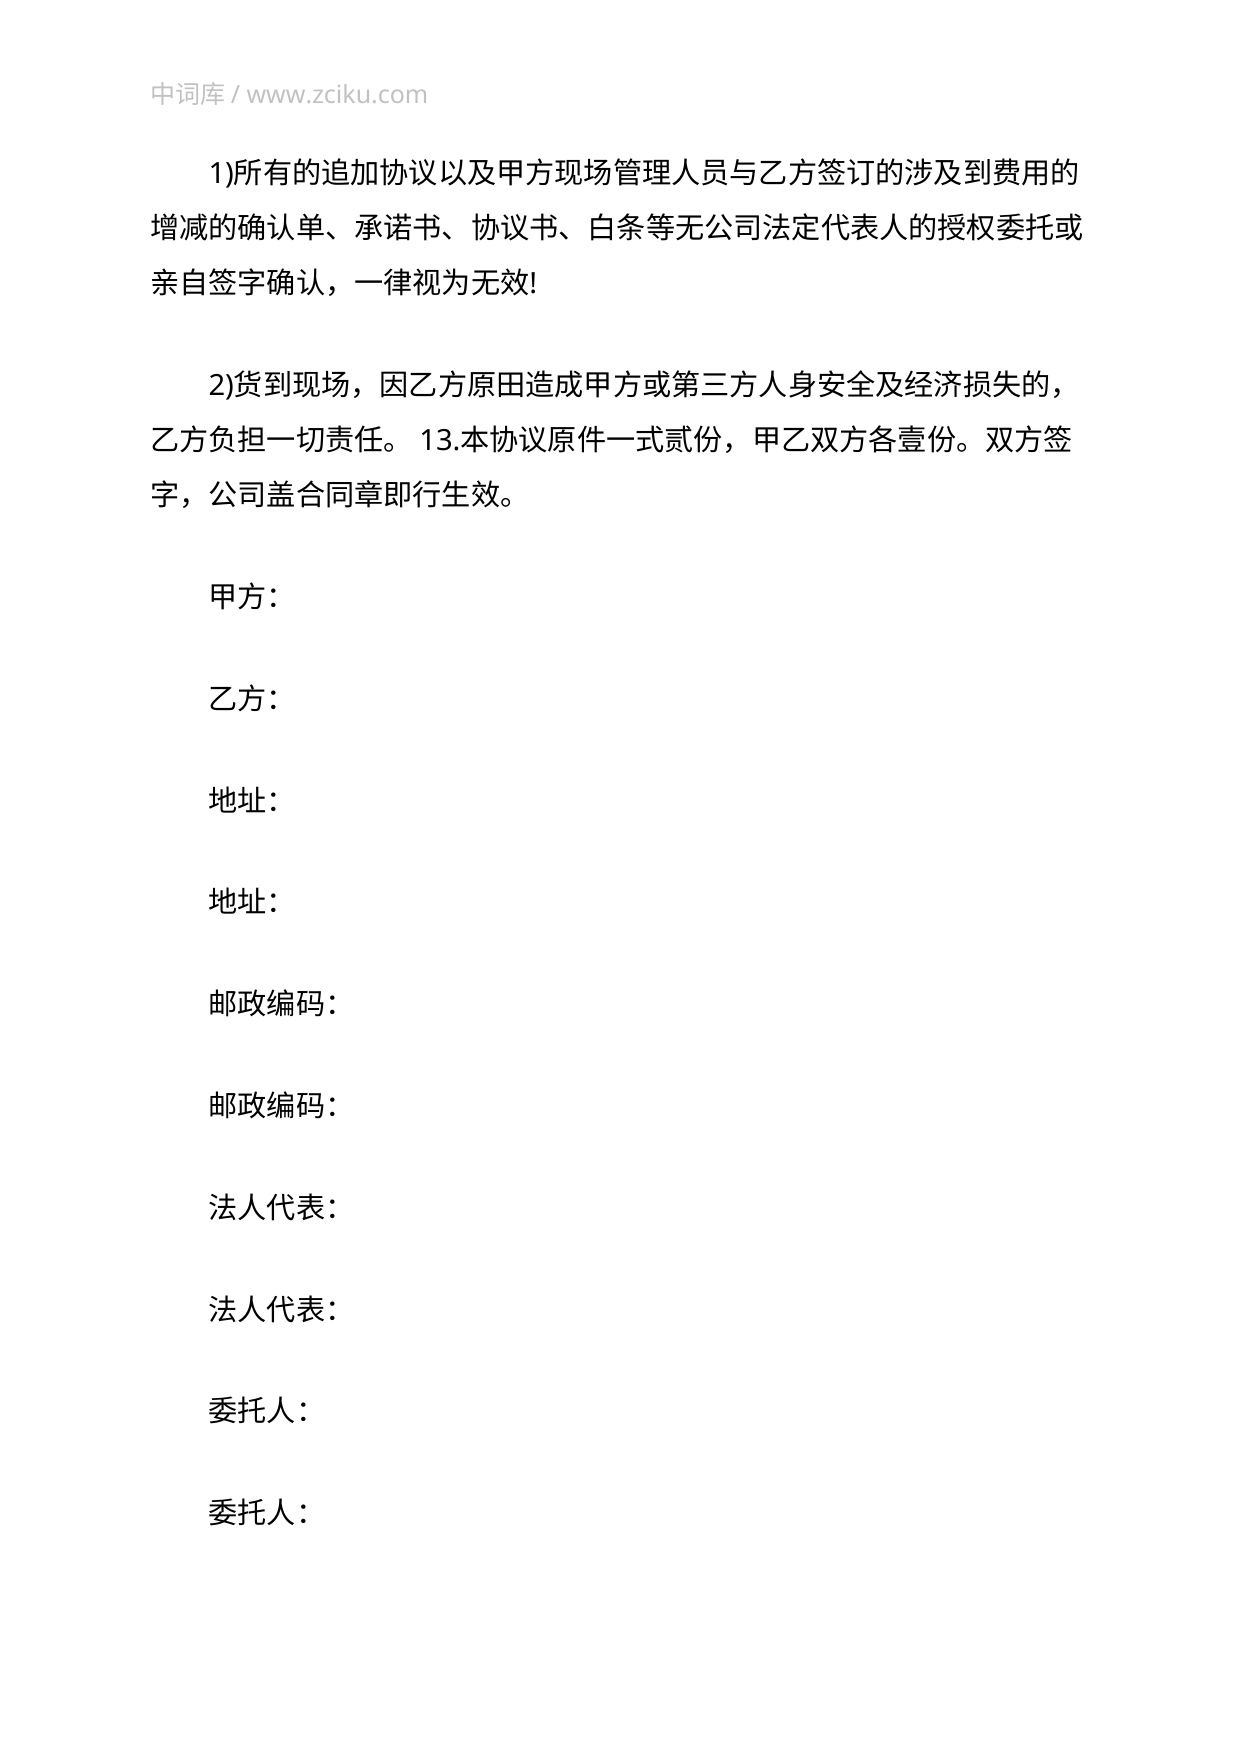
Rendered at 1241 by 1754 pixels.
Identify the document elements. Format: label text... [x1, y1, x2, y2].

text 乙方： [150, 675, 1090, 718]
text 2)货到现场，因乙方原田造成甲方或第三方人身安全及经济损失的，乙方负担一切责任。 13.本协议原件一式贰份，甲乙双方各壹份。双方签字，公司盖合同章即行生效。 [150, 362, 1090, 514]
text 甲方： [150, 574, 1090, 616]
text 委托人： [150, 1489, 1090, 1532]
text 邮政编码： [150, 1082, 1090, 1125]
text 法人代表： [150, 1286, 1090, 1328]
text 1)所有的追加协议以及甲方现场管理人员与乙方签订的涉及到费用的增减的确认单、承诺书、协议书、白条等无公司法定代表人的授权委托或亲自签字确认，一律视为无效! [150, 150, 1090, 302]
text 法人代表： [150, 1184, 1090, 1227]
text 地址： [150, 879, 1090, 921]
text 地址： [150, 777, 1090, 819]
text 委托人： [150, 1388, 1090, 1430]
text 邮政编码： [150, 981, 1090, 1023]
